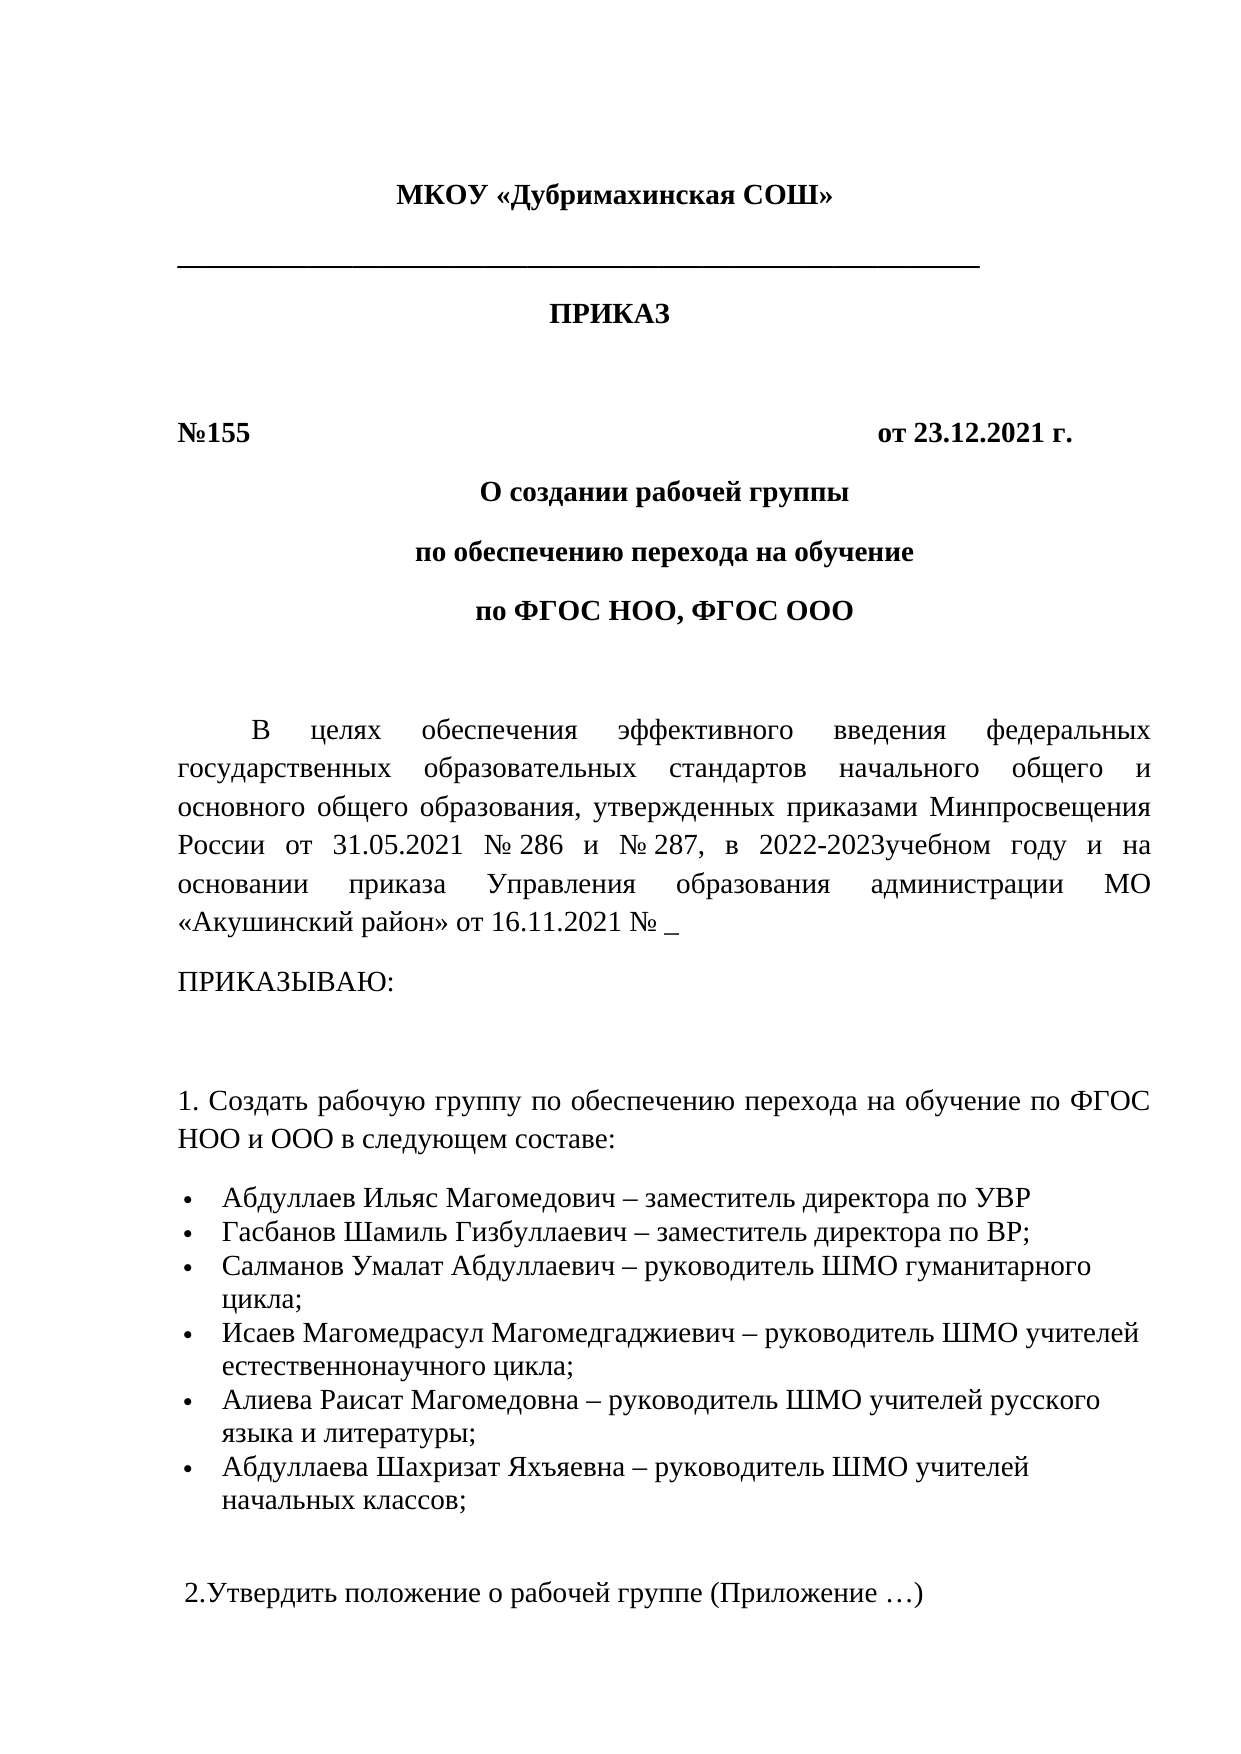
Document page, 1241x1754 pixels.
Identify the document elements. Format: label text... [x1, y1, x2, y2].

text О создании рабочей группы [177, 474, 1152, 508]
text МКОУ «Дубримахинская СОШ» [177, 177, 1152, 211]
list Абдуллаева Шахризат Яхъяевна – руководитель ШМО учителей начальных классов; [184, 1449, 1152, 1516]
text №155 от 23.12.2021 г. [177, 415, 1152, 448]
list Гасбанов Шамиль Гизбуллаевич – заместитель директора по ВР; [184, 1214, 1152, 1248]
list Исаев Магомедрасул Магомедгаджиевич – руководитель ШМО учителей естественнонаучного цикла; [184, 1315, 1152, 1382]
text _______________________________________________________ [177, 237, 1152, 270]
text В целях обеспечения эффективного введения федеральных государственных образовательных стандартов начального общего и основного общего образования, утвержденных приказами Минпросвещения России от 31.05.2021 № 286 и № 287, в 2022-2023учебном году и на основании приказа Управления образования администрации МО «Акушинский район» от 16.11.2021 № _ [177, 712, 1152, 938]
text по обеспечению перехода на обучение [177, 534, 1152, 567]
text по ФГОС НОО, ФГОС ООО [177, 593, 1152, 627]
text ПРИКАЗ [177, 296, 1152, 330]
text ПРИКАЗЫВАЮ: [177, 964, 1152, 997]
list Салманов Умалат Абдуллаевич – руководитель ШМО гуманитарного цикла; [184, 1248, 1152, 1315]
text 2.Утвердить положение о рабочей группе (Приложение …) [184, 1575, 1152, 1609]
list Алиева Раисат Магомедовна – руководитель ШМО учителей русского языка и литературы; [184, 1382, 1152, 1449]
text 1. Создать рабочую группу по обеспечению перехода на обучение по ФГОС НОО и ООО в следующем составе: [177, 1083, 1152, 1155]
list Абдуллаев Ильяс Магомедович – заместитель директора по УВР [184, 1181, 1152, 1214]
